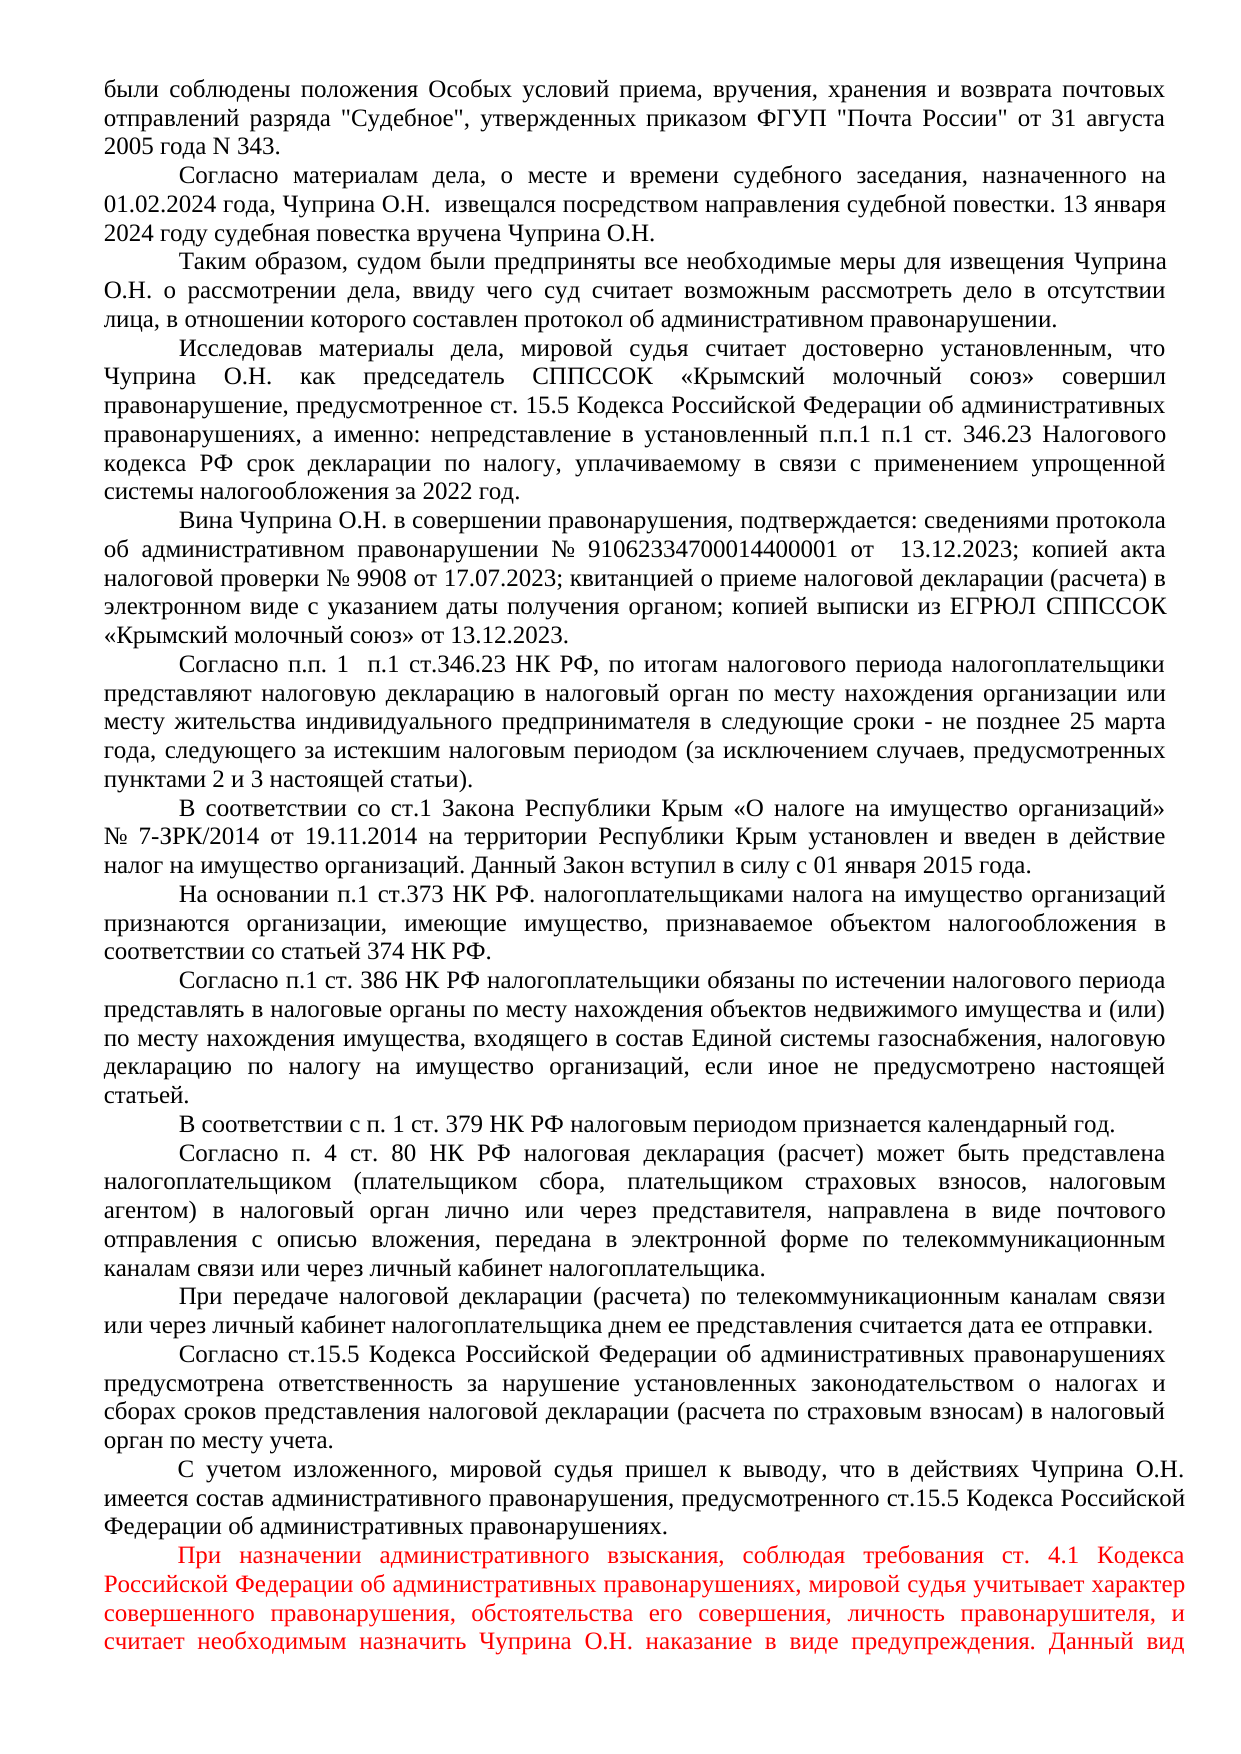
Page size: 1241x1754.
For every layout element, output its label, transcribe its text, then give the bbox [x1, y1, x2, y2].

text Согласно ст.15.5 Кодекса Российской Федерации об административных правонарушениях предусмотрена ответственность за нарушение установленных законодательством о налогах и сборах сроков представления налоговой декларации (расчета по страховым взносам) в налоговый орган по месту учета. [103, 1339, 1167, 1454]
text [103, 1540, 1186, 1655]
text Исследовав материалы дела, мировой судья считает достоверно установленным, что Чуприна О.Н. как председатель СППССОК «Крымский молочный союз» совершил правонарушение, предусмотренное ст. 15.5 Кодекса Российской Федерации об административных правонарушениях, а именно: непредставление в установленный п.п.1 п.1 ст. 346.23 Налогового кодекса РФ срок декларации по налогу, уплачиваемому в связи с применением упрощенной системы налогообложения за 2022 год. [103, 333, 1167, 505]
text Согласно материалам дела, о месте и времени судебного заседания, назначенного на 01.02.2024 года, Чуприна О.Н. извещался посредством направления судебной повестки. 13 января 2024 году судебная повестка вручена Чуприна О.Н. [103, 160, 1167, 246]
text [103, 74, 1167, 160]
text В соответствии с п. 1 ст. 379 НК РФ налоговым периодом признается календарный год. [103, 1109, 1167, 1138]
text При передаче налоговой декларации (расчета) по телекоммуникационным каналам связи или через личный кабинет налогоплательщика днем ее представления считается дата ее отправки. [103, 1281, 1167, 1339]
text На основании п.1 ст.373 НК РФ. налогоплательщиками налога на имущество организаций признаются организации, имеющие имущество, признаваемое объектом налогообложения в соответствии со статьей 374 НК РФ. [103, 879, 1167, 965]
text В соответствии со ст.1 Закона Республики Крым «О налоге на имущество организаций» № 7-ЗРК/2014 от 19.11.2014 на территории Республики Крым установлен и введен в действие налог на имущество организаций. Данный Закон вступил в силу с 01 января 2015 года. [103, 793, 1167, 879]
text Таким образом, судом были предприняты все необходимые меры для извещения Чуприна О.Н. о рассмотрении дела, ввиду чего суд считает возможным рассмотреть дело в отсутствии лица, в отношении которого составлен протокол об административном правонарушении. [103, 246, 1167, 333]
text Согласно п. 4 ст. 80 НК РФ налоговая декларация (расчет) может быть представлена налогоплательщиком (плательщиком сбора, плательщиком страховых взносов, налоговым агентом) в налоговый орган лично или через представителя, направлена в виде почтового отправления с описью вложения, передана в электронной форме по телекоммуникационным каналам связи или через личный кабинет налогоплательщика. [103, 1138, 1167, 1281]
text Согласно п.1 ст. 386 НК РФ налогоплательщики обязаны по истечении налогового периода представлять в налоговые органы по месту нахождения объектов недвижимого имущества и (или) по месту нахождения имущества, входящего в состав Единой системы газоснабжения, налоговую декларацию по налогу на имущество организаций, если иное не предусмотрено настоящей статьей. [103, 965, 1167, 1109]
text Согласно п.п. 1 п.1 ст.346.23 НК РФ, по итогам налогового периода налогоплательщики представляют налоговую декларацию в налоговый орган по месту нахождения организации или месту жительства индивидуального предпринимателя в следующие сроки - не позднее 25 марта года, следующего за истекшим налоговым периодом (за исключением случаев, предусмотренных пунктами 2 и 3 настоящей статьи). [103, 649, 1167, 793]
text Вина Чуприна О.Н. в совершении правонарушения, подтверждается: сведениями протокола об административном правонарушении № 91062334700014400001 от 13.12.2023; копией акта налоговой проверки № 9908 от 17.07.2023; квитанцией о приеме налоговой декларации (расчета) в электронном виде с указанием даты получения органом; копией выписки из ЕГРЮЛ СППССОК «Крымский молочный союз» от 13.12.2023. [103, 505, 1167, 649]
text С учетом изложенного, мировой судья пришел к выводу, что в действиях Чуприна О.Н. имеется состав административного правонарушения, предусмотренного ст.15.5 Кодекса Российской Федерации об административных правонарушениях. [103, 1454, 1186, 1540]
